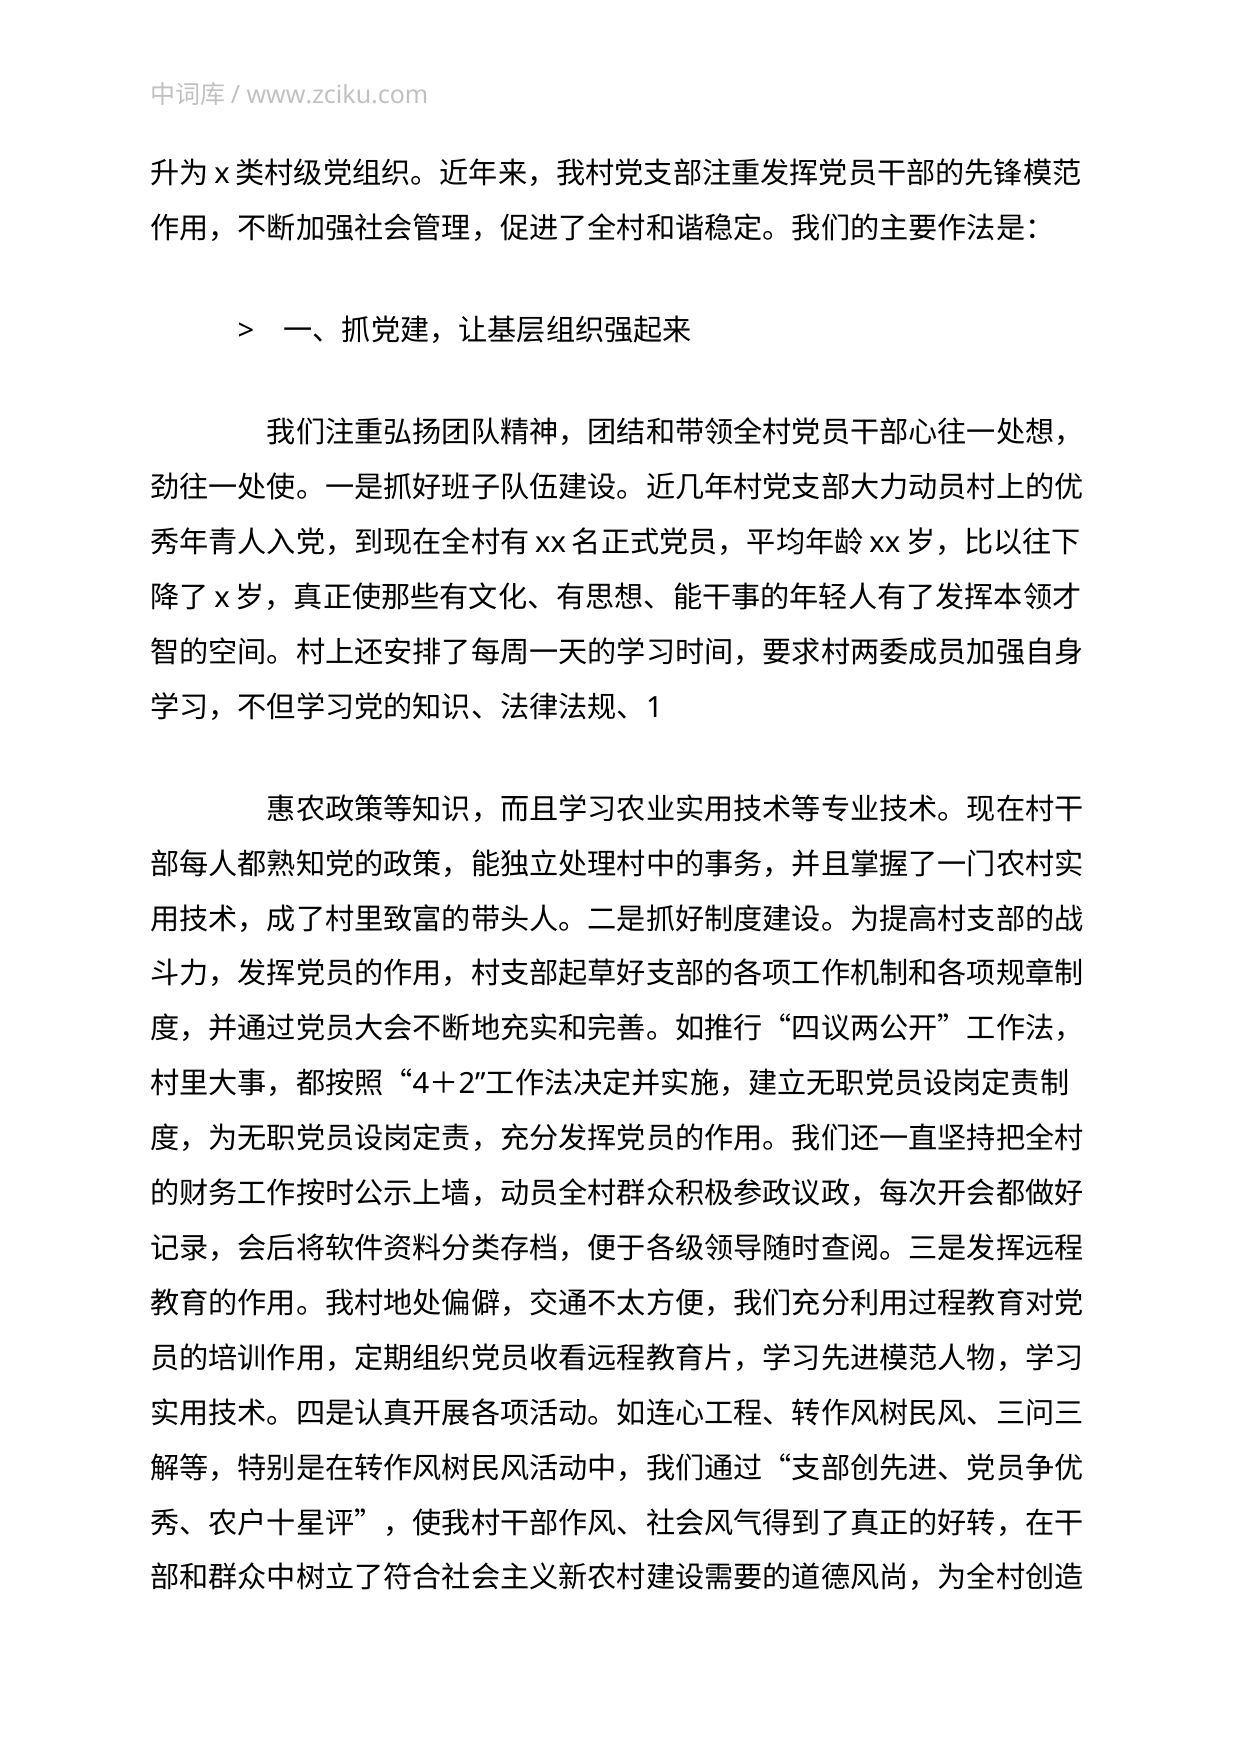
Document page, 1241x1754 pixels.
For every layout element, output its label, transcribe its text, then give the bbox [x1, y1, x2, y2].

text > 一、抓党建，让基层组织强起来 [150, 307, 1090, 349]
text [150, 785, 1090, 1596]
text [150, 150, 1090, 247]
text 我们注重弘扬团队精神，团结和带领全村党员干部心往一处想，劲往一处使。一是抓好班子队伍建设。近几年村党支部大力动员村上的优秀年青人入党，到现在全村有xx名正式党员，平均年龄xx岁，比以往下降了x岁，真正使那些有文化、有思想、能干事的年轻人有了发挥本领才智的空间。村上还安排了每周一天的学习时间，要求村两委成员加强自身学习，不但学习党的知识、法律法规、1 [150, 409, 1090, 726]
